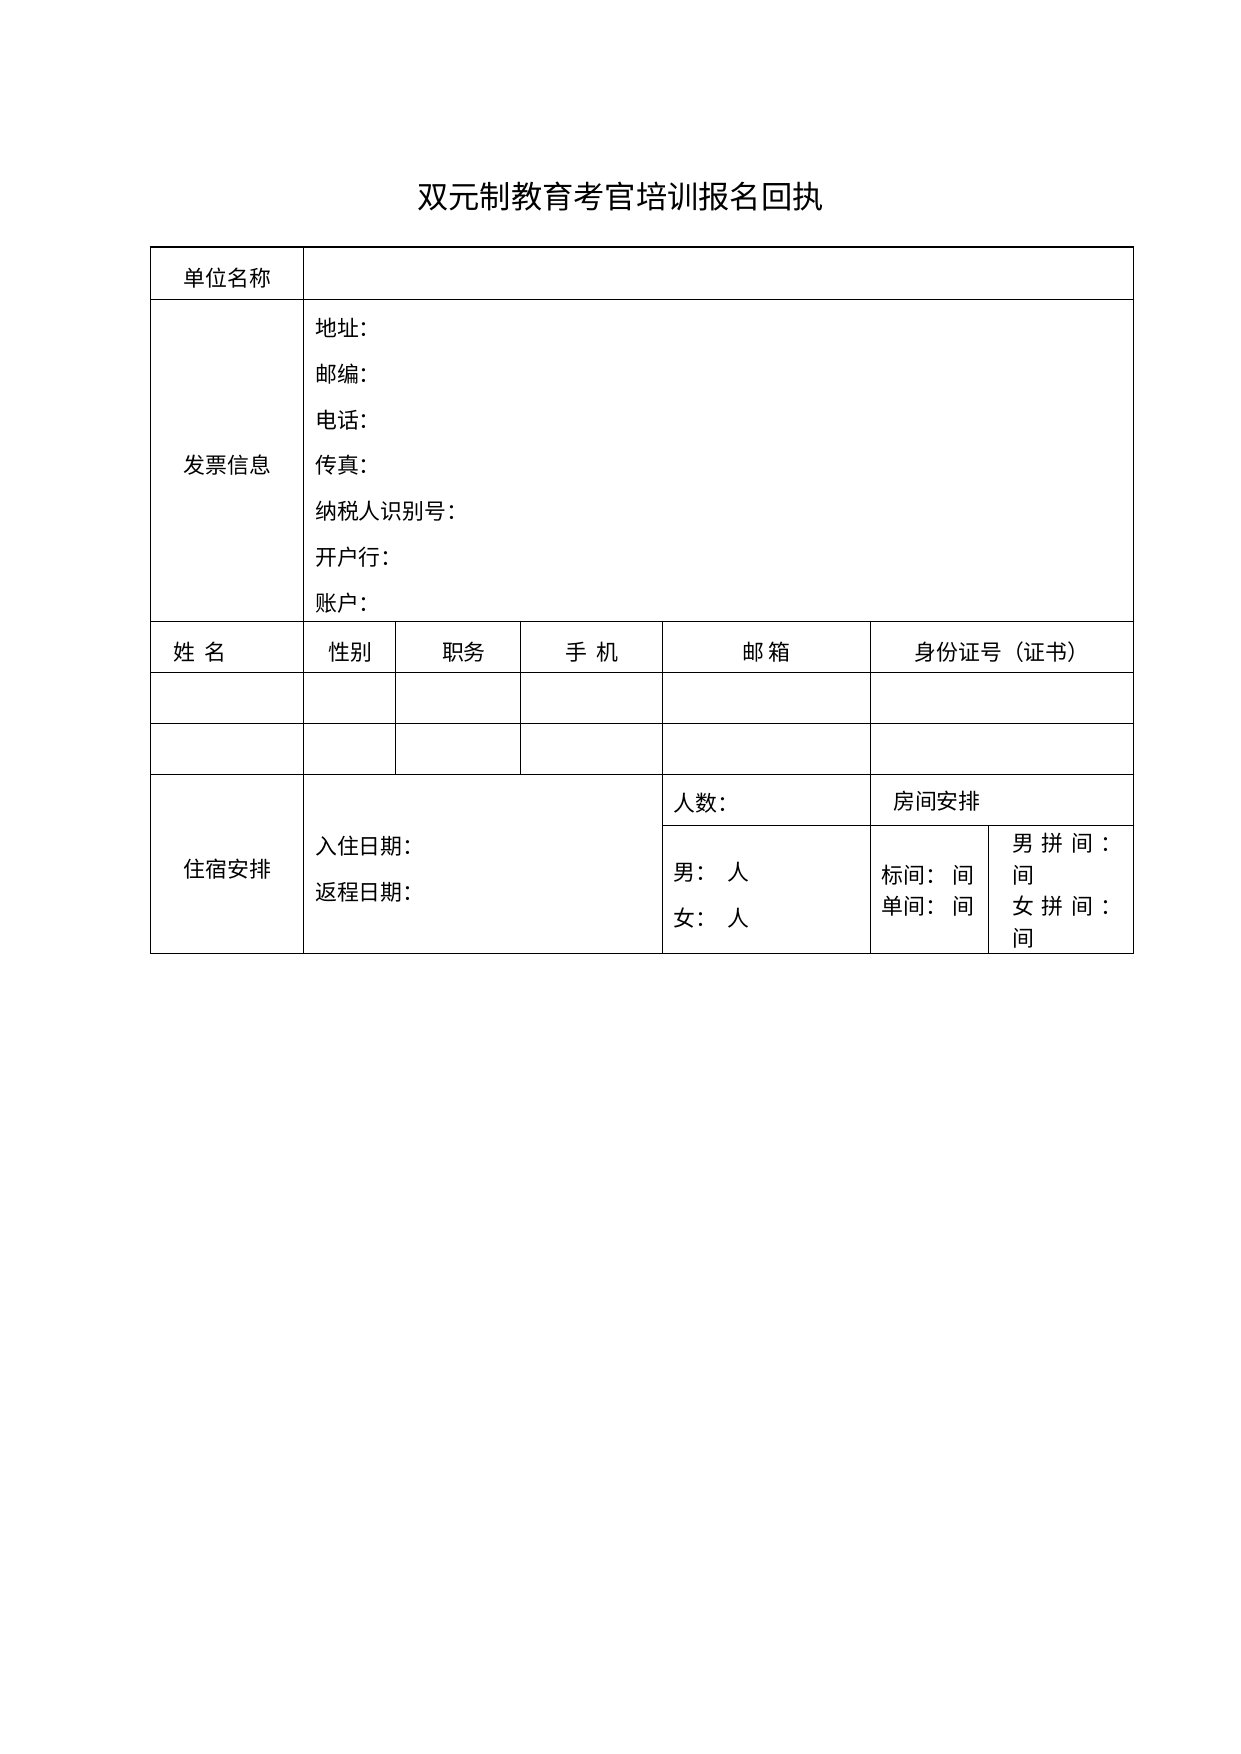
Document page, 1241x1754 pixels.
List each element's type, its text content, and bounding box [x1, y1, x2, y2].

table_cell 房间安排 [871, 775, 1133, 825]
table_cell 邮 箱 [663, 622, 870, 672]
table_cell [521, 673, 662, 723]
table_cell 住宿安排 [151, 775, 303, 953]
table_cell 地址： 邮编： 电话： 传真： 纳税人识别号： 开户行： 账户： [304, 300, 1133, 621]
table_cell 性别 [304, 622, 395, 672]
table_cell 姓 名 [151, 622, 303, 672]
table_cell [521, 724, 662, 774]
table_cell 职务 [396, 622, 520, 672]
table_cell [871, 724, 1133, 774]
table_cell [396, 673, 520, 723]
text 双元制教育考官培训报名回执 [187, 162, 1053, 227]
table_cell 人数： [663, 775, 870, 825]
table_cell [663, 673, 870, 723]
table_cell 标间： 间 单间： 间 [871, 826, 988, 953]
table_cell [663, 724, 870, 774]
table_cell [304, 724, 395, 774]
table_cell 男： 人 女： 人 [663, 826, 870, 953]
table_cell 发票信息 [151, 300, 303, 621]
table_header [304, 248, 1133, 299]
table_cell 身份证号（证书） [871, 622, 1133, 672]
table_cell [396, 724, 520, 774]
table_cell [871, 673, 1133, 723]
table_header 单位名称 [151, 248, 303, 299]
table_cell [304, 673, 395, 723]
table_cell [151, 724, 303, 774]
table_cell 手 机 [521, 622, 662, 672]
table_cell 男拼间： 间 女拼间： 间 [989, 826, 1133, 953]
table_cell 入住日期： 返程日期： [304, 775, 662, 953]
table_cell [151, 673, 303, 723]
